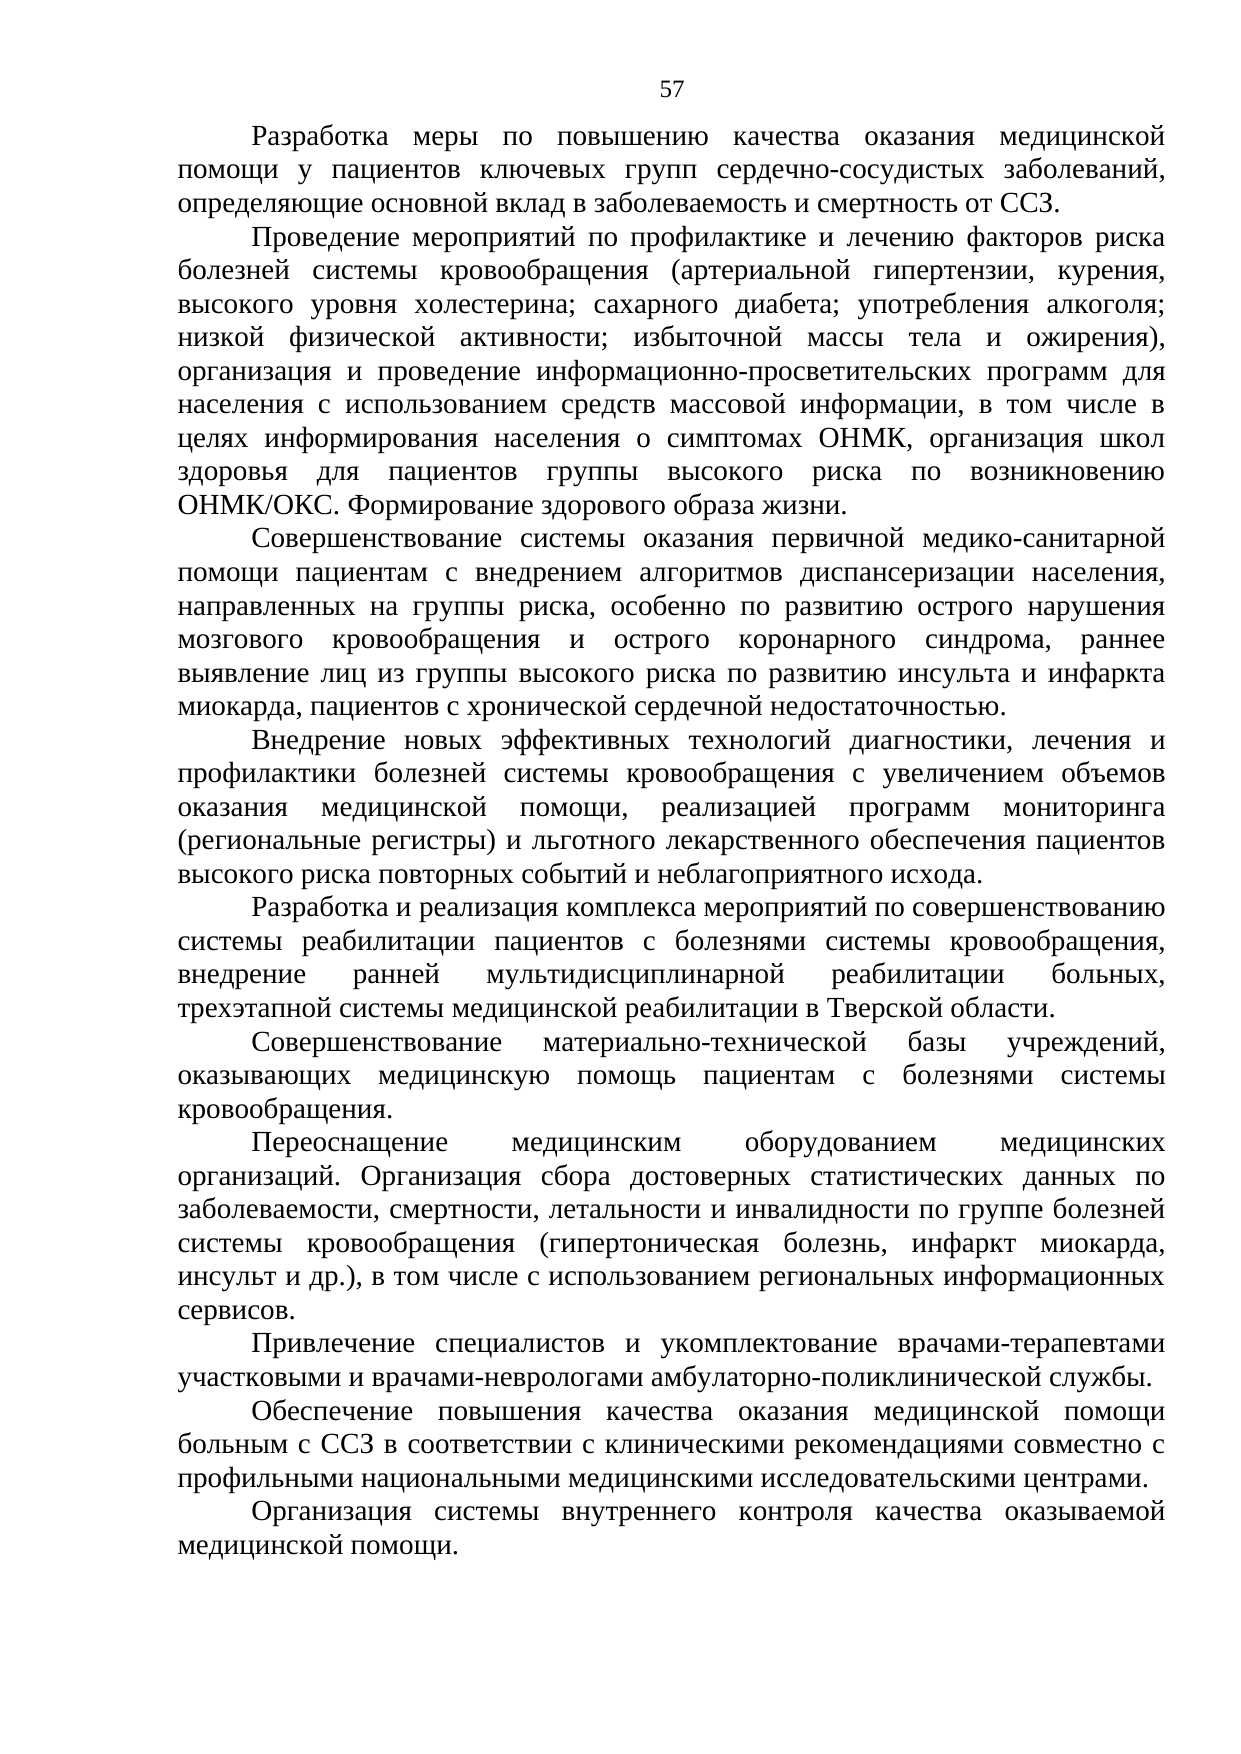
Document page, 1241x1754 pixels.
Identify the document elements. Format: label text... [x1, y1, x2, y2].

text Переоснащение медицинским оборудованием медицинских организаций. Организация сбора достоверных статистических данных по заболеваемости, смертности, летальности и инвалидности по группе болезней системы кровообращения (гипертоническая болезнь, инфаркт миокарда, инсульт и др.), в том числе с использованием региональных информационных сервисов. [177, 1124, 1166, 1326]
text Совершенствование материально-технической базы учреждений, оказывающих медицинскую помощь пациентам с болезнями системы кровообращения. [177, 1024, 1166, 1124]
text Внедрение новых эффективных технологий диагностики, лечения и профилактики болезней системы кровообращения с увеличением объемов оказания медицинской помощи, реализацией программ мониторинга (региональные регистры) и льготного лекарственного обеспечения пациентов высокого риска повторных событий и неблагоприятного исхода. [177, 722, 1166, 889]
text Обеспечение повышения качества оказания медицинской помощи больным с ССЗ в соответствии с клиническими рекомендациями совместно с профильными национальными медицинскими исследовательскими центрами. [177, 1393, 1166, 1493]
text Привлечение специалистов и укомплектование врачами-терапевтами участковыми и врачами-неврологами амбулаторно-поликлинической службы. [177, 1326, 1166, 1393]
text Проведение мероприятий по профилактике и лечению факторов риска болезней системы кровообращения (артериальной гипертензии, курения, высокого уровня холестерина; сахарного диабета; употребления алкоголя; низкой физической активности; избыточной массы тела и ожирения), организация и проведение информационно-просветительских программ для населения с использованием средств массовой информации, в том числе в целях информирования населения о симптомах ОНМК, организация школ здоровья для пациентов группы высокого риска по возникновению ОНМК/ОКС. Формирование здорового образа жизни. [177, 219, 1166, 521]
text Организация системы внутреннего контроля качества оказываемой медицинской помощи. [177, 1493, 1166, 1560]
text Совершенствование системы оказания первичной медико-санитарной помощи пациентам с внедрением алгоритмов диспансеризации населения, направленных на группы риска, особенно по развитию острого нарушения мозгового кровообращения и острого коронарного синдрома, раннее выявление лиц из группы высокого риска по развитию инсульта и инфаркта миокарда, пациентов с хронической сердечной недостаточностью. [177, 521, 1166, 722]
text Разработка и реализация комплекса мероприятий по совершенствованию системы реабилитации пациентов с болезнями системы кровообращения, внедрение ранней мультидисциплинарной реабилитации больных, трехэтапной системы медицинской реабилитации в Тверской области. [177, 889, 1166, 1024]
text Разработка меры по повышению качества оказания медицинской помощи у пациентов ключевых групп сердечно-сосудистых заболеваний, определяющие основной вклад в заболеваемость и смертность от ССЗ. [177, 118, 1166, 219]
